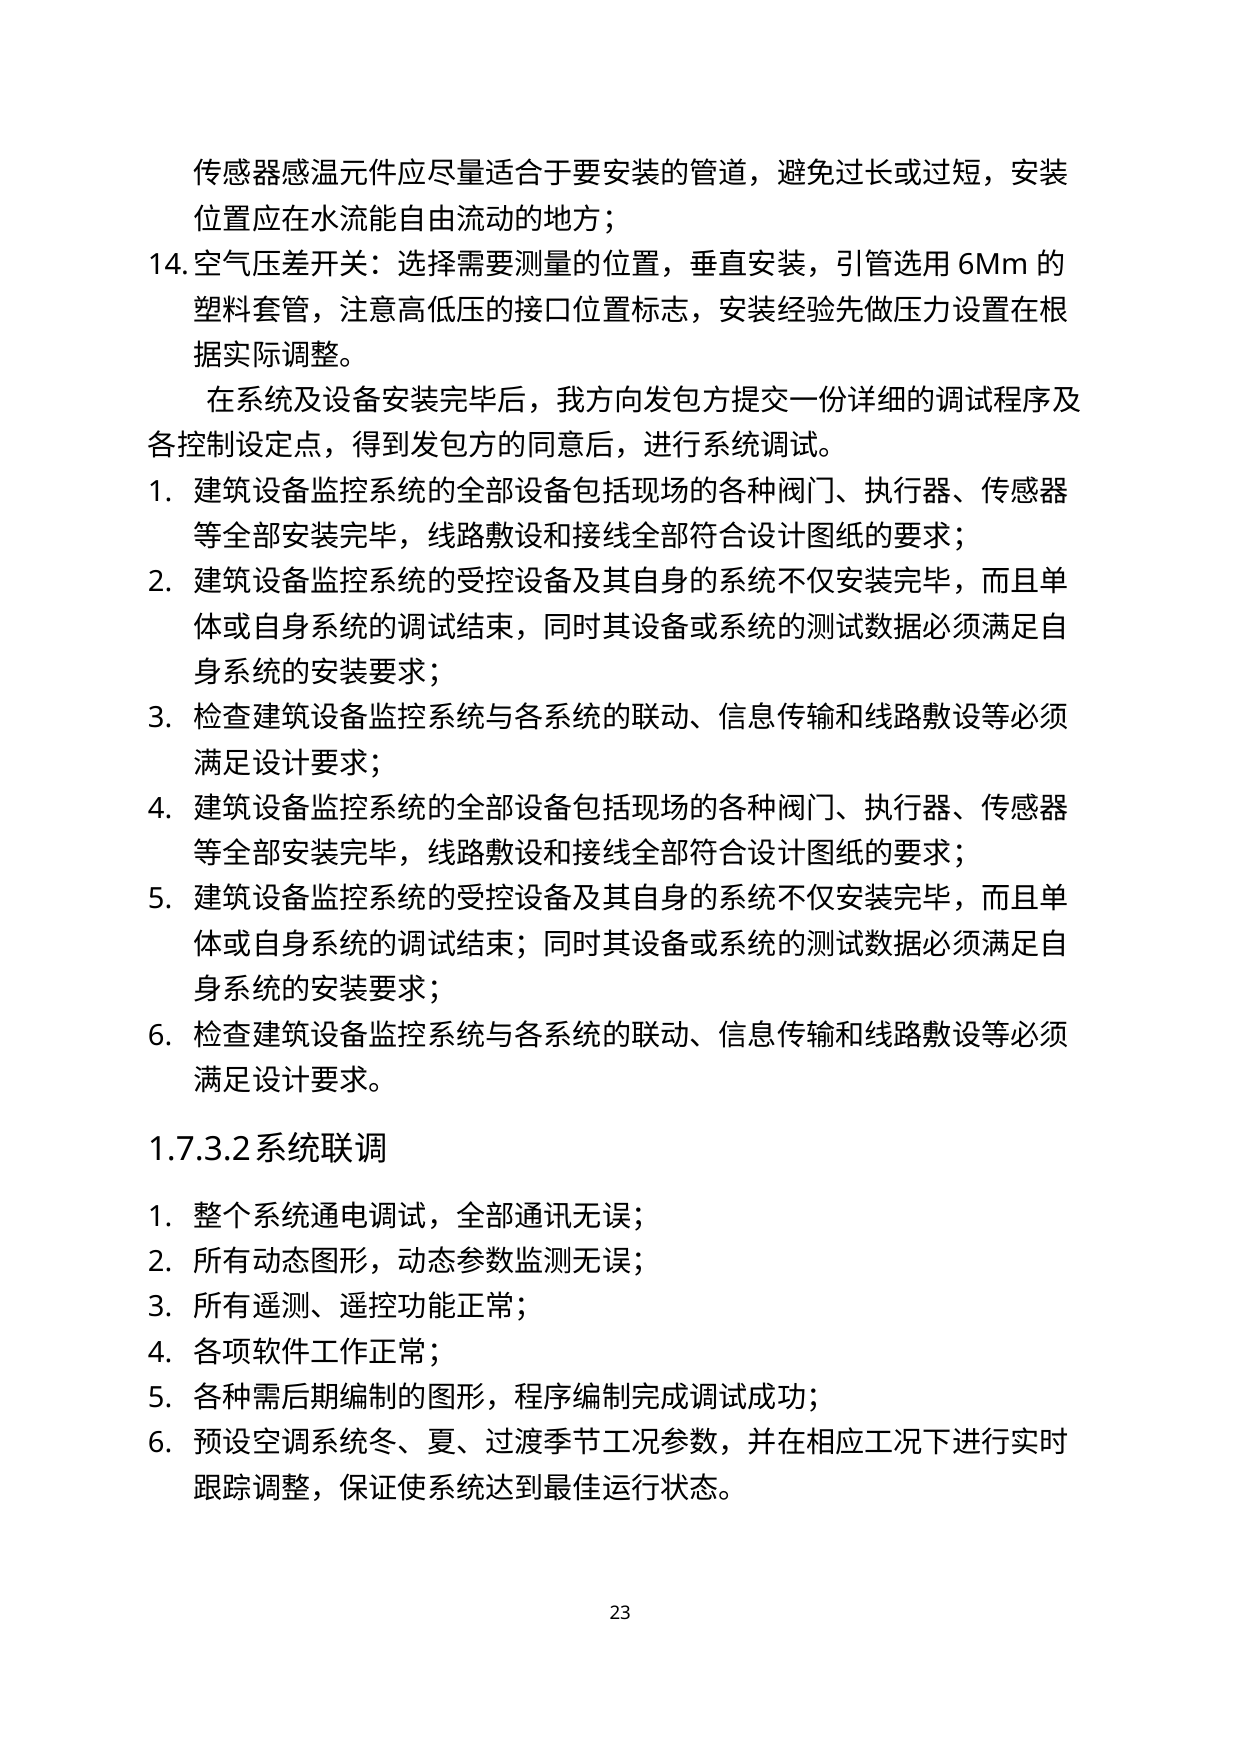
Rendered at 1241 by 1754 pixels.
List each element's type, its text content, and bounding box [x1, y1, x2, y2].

list 所有动态图形，动态参数监测无误； [148, 1236, 1092, 1281]
list 建筑设备监控系统的受控设备及其自身的系统不仅安装完毕，而且单体或自身系统的调试结束，同时其设备或系统的测试数据必须满足自身系统的安装要求； [148, 556, 1092, 692]
list 各项软件工作正常； [148, 1327, 1092, 1372]
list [148, 149, 1092, 239]
list 建筑设备监控系统的全部设备包括现场的各种阀门、执行器、传感器等全部安装完毕，线路敷设和接线全部符合设计图纸的要求； [148, 783, 1092, 874]
list 建筑设备监控系统的受控设备及其自身的系统不仅安装完毕，而且单体或自身系统的调试结束；同时其设备或系统的测试数据必须满足自身系统的安装要求； [148, 874, 1092, 1009]
list 预设空调系统冬、夏、过渡季节工况参数，并在相应工况下进行实时跟踪调整，保证使系统达到最佳运行状态。 [148, 1417, 1092, 1508]
list 检查建筑设备监控系统与各系统的联动、信息传输和线路敷设等必须满足设计要求。 [148, 1009, 1092, 1100]
list 所有遥测、遥控功能正常； [148, 1281, 1092, 1327]
list 整个系统通电调试，全部通讯无误； [148, 1191, 1092, 1236]
list 空气压差开关：选择需要测量的位置，垂直安装，引管选用6Mm 的塑料套管，注意高低压的接口位置标志，安装经验先做压力设置在根据实际调整。 [148, 239, 1092, 375]
list 检查建筑设备监控系统与各系统的联动、信息传输和线路敷设等必须满足设计要求； [148, 692, 1092, 783]
text 在系统及设备安装完毕后，我方向发包方提交一份详细的调试程序及各控制设定点，得到发包方的同意后，进行系统调试。 [148, 375, 1092, 466]
subtitle 系统联调 [148, 1100, 1092, 1191]
list 建筑设备监控系统的全部设备包括现场的各种阀门、执行器、传感器等全部安装完毕，线路敷设和接线全部符合设计图纸的要求； [148, 466, 1092, 556]
list 各种需后期编制的图形，程序编制完成调试成功； [148, 1372, 1092, 1417]
